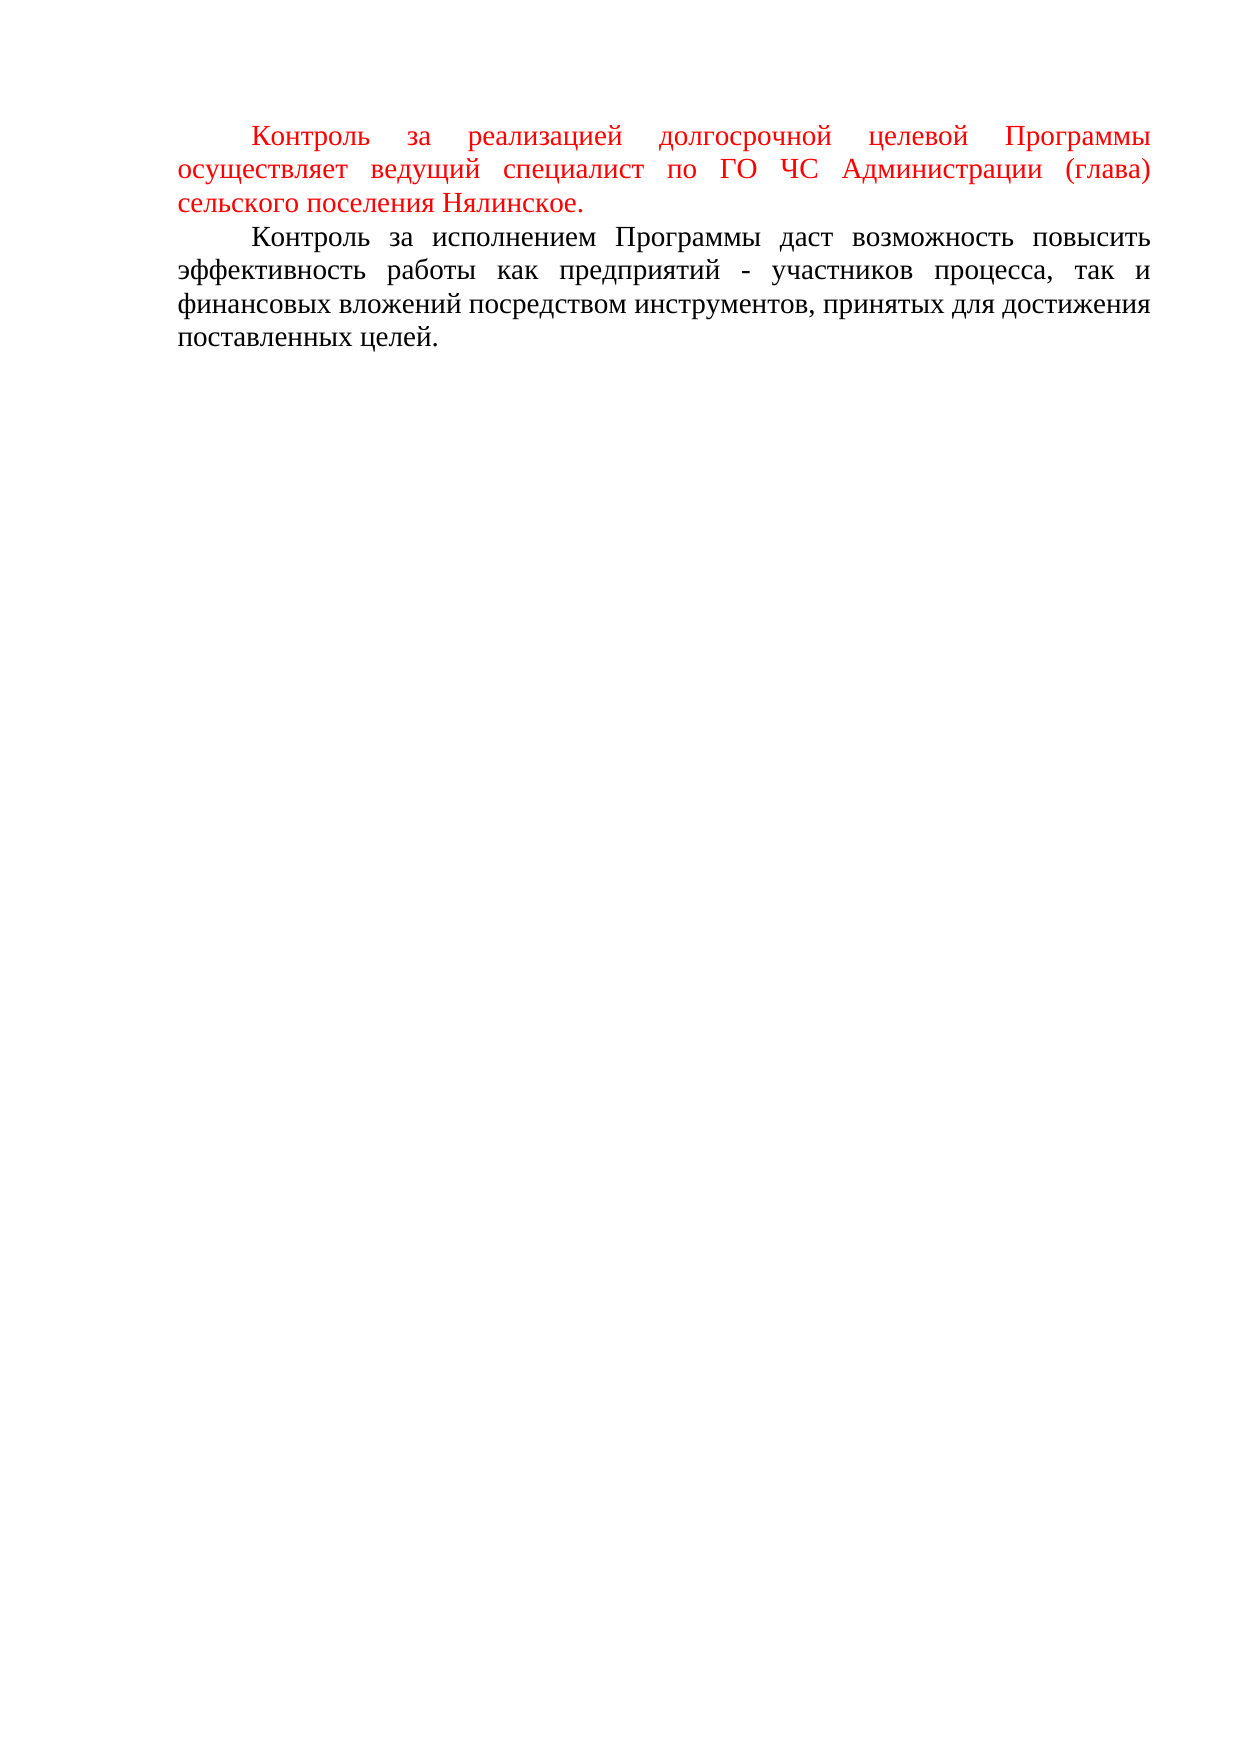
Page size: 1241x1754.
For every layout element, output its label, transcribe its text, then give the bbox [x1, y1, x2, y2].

text Контроль за реализацией долгосрочной целевой Программы осуществляет ведущий специалист по ГО ЧС Администрации (глава) сельского поселения Нялинское. [177, 118, 1152, 219]
text Контроль за исполнением Программы даст возможность повысить эффективность работы как предприятий - участников процесса, так и финансовых вложений посредством инструментов, принятых для достижения поставленных целей. [177, 219, 1152, 353]
